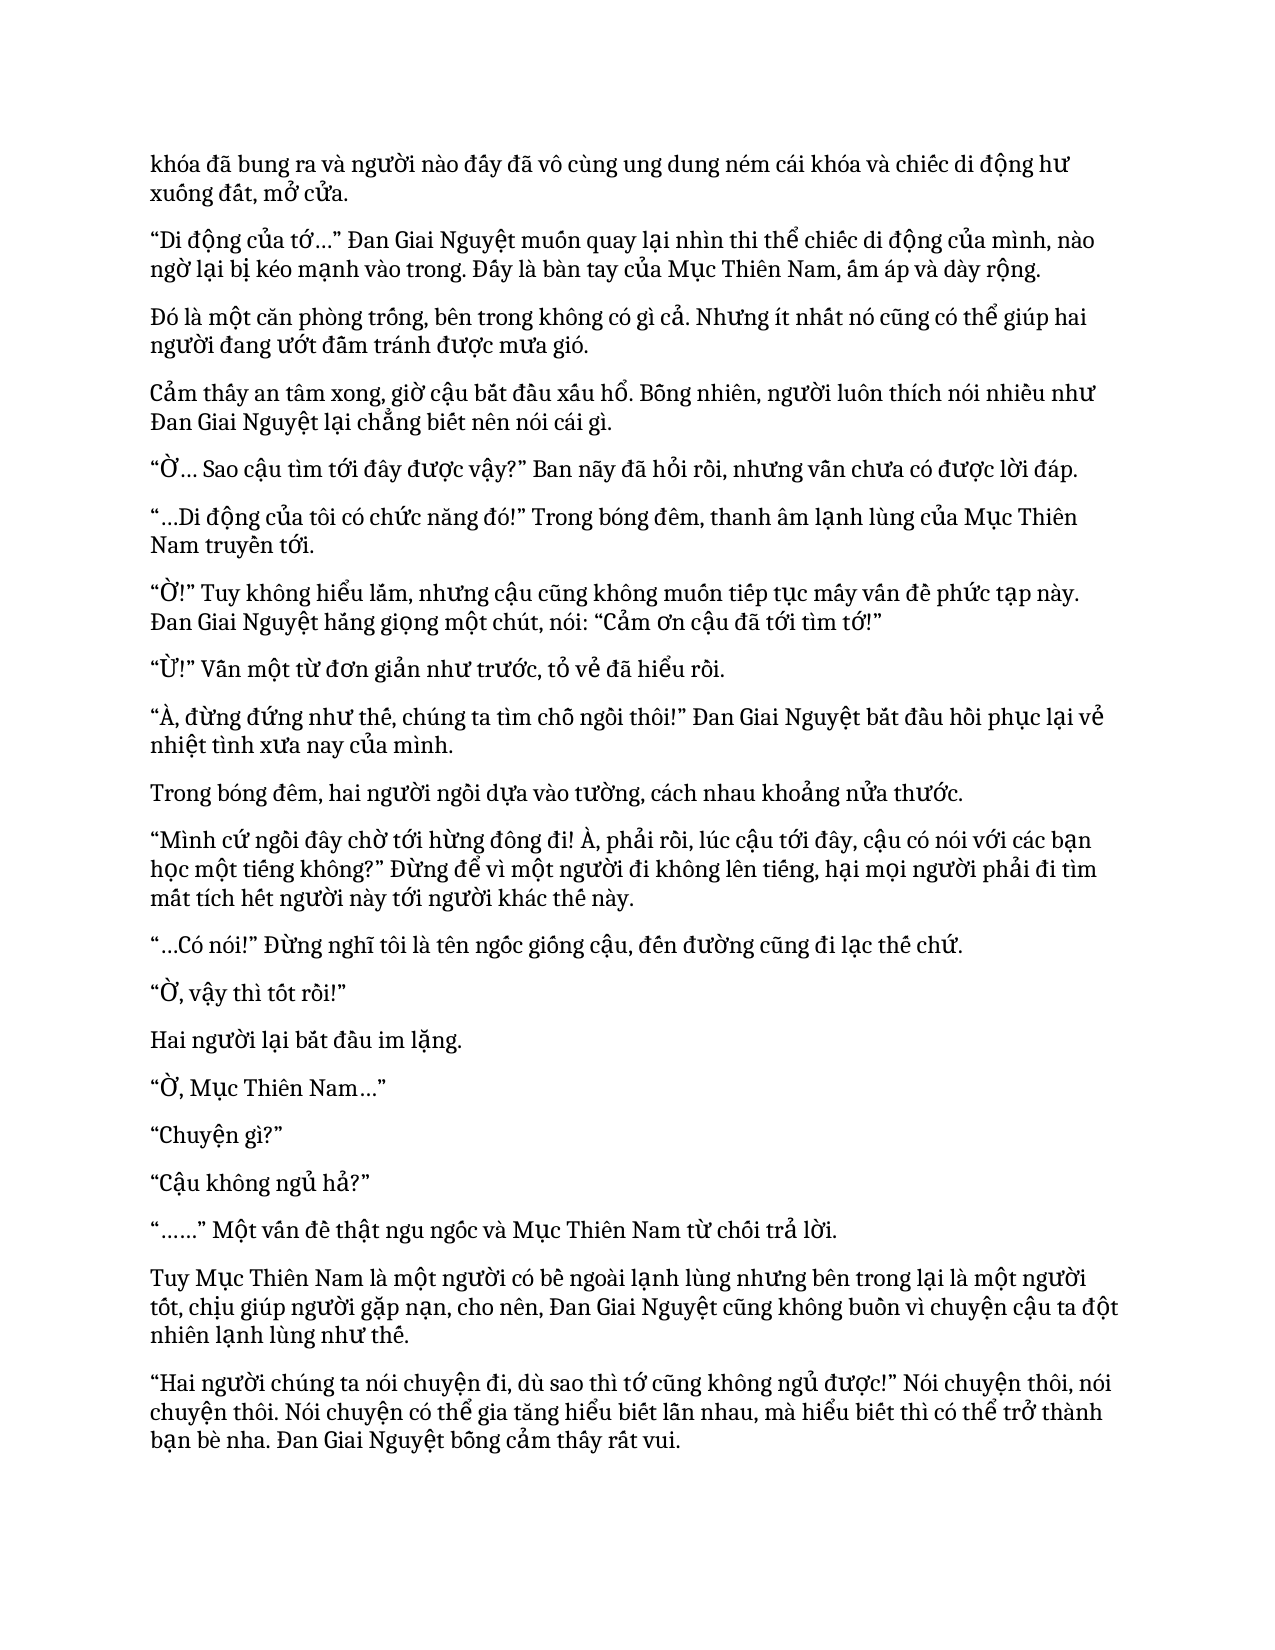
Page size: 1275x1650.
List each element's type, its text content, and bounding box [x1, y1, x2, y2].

text Cảm thấy an tâm xong, giờ cậu bắt đầu xấu hổ. Bỗng nhiên, người luôn thích nói nhiều như Đan Giai Nguyệt lại chẳng biết nên nói cái gì. [150, 379, 1125, 436]
text “……” Một vấn đề thật ngu ngốc và Mục Thiên Nam từ chối trả lời. [150, 1216, 1125, 1245]
text “À, đừng đứng như thế, chúng ta tìm chỗ ngồi thôi!” Đan Giai Nguyệt bắt đầu hồi phục lại vẻ nhiệt tình xưa nay của mình. [150, 702, 1125, 760]
text “Ừ!” Vẫn một từ đơn giản như trước, tỏ vẻ đã hiểu rồi. [150, 655, 1125, 684]
text “Hai người chúng ta nói chuyện đi, dù sao thì tớ cũng không ngủ được!” Nói chuyện thôi, nói chuyện thôi. Nói chuyện có thể gia tăng hiểu biết lẫn nhau, mà hiểu biết thì có thể trở thành bạn bè nha. Đan Giai Nguyệt bỗng cảm thấy rất vui. [150, 1369, 1125, 1455]
text “Cậu không ngủ hả?” [150, 1169, 1125, 1197]
text Trong bóng đêm, hai người ngồi dựa vào tường, cách nhau khoảng nửa thước. [150, 779, 1125, 807]
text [150, 150, 1125, 207]
text “Ờ!” Tuy không hiểu lắm, nhưng cậu cũng không muốn tiếp tục mấy vấn đề phức tạp này. Đan Giai Nguyệt hắng giọng một chút, nói: “Cảm ơn cậu đã tới tìm tớ!” [150, 579, 1125, 636]
text “Chuyện gì?” [150, 1121, 1125, 1150]
text “Ờ, vậy thì tốt rồi!” [150, 979, 1125, 1007]
text “Mình cứ ngồi đây chờ tới hừng đông đi! À, phải rồi, lúc cậu tới đây, cậu có nói với các bạn học một tiếng không?” Đừng để vì một người đi không lên tiếng, hại mọi người phải đi tìm mất tích hết người này tới người khác thế này. [150, 826, 1125, 912]
text “Ờ, Mục Thiên Nam…” [150, 1074, 1125, 1102]
text “…Di động của tôi có chức năng đó!” Trong bóng đêm, thanh âm lạnh lùng của Mục Thiên Nam truyền tới. [150, 502, 1125, 560]
text Hai người lại bắt đầu im lặng. [150, 1026, 1125, 1055]
text Tuy Mục Thiên Nam là một người có bề ngoài lạnh lùng nhưng bên trong lại là một người tốt, chịu giúp người gặp nạn, cho nên, Đan Giai Nguyệt cũng không buồn vì chuyện cậu ta đột nhiên lạnh lùng như thế. [150, 1264, 1125, 1350]
text “Ờ… Sao cậu tìm tới đây được vậy?” Ban nãy đã hỏi rồi, nhưng vẫn chưa có được lời đáp. [150, 455, 1125, 484]
text “…Có nói!” Đừng nghĩ tôi là tên ngốc giống cậu, đến đường cũng đi lạc thế chứ. [150, 931, 1125, 960]
text “Di động của tớ…” Đan Giai Nguyệt muốn quay lại nhìn thi thể chiếc di động của mình, nào ngờ lại bị kéo mạnh vào trong. Đấy là bàn tay của Mục Thiên Nam, ấm áp và dày rộng. [150, 226, 1125, 284]
text Đó là một căn phòng trống, bên trong không có gì cả. Nhưng ít nhất nó cũng có thể giúp hai người đang ướt đẫm tránh được mưa gió. [150, 302, 1125, 360]
